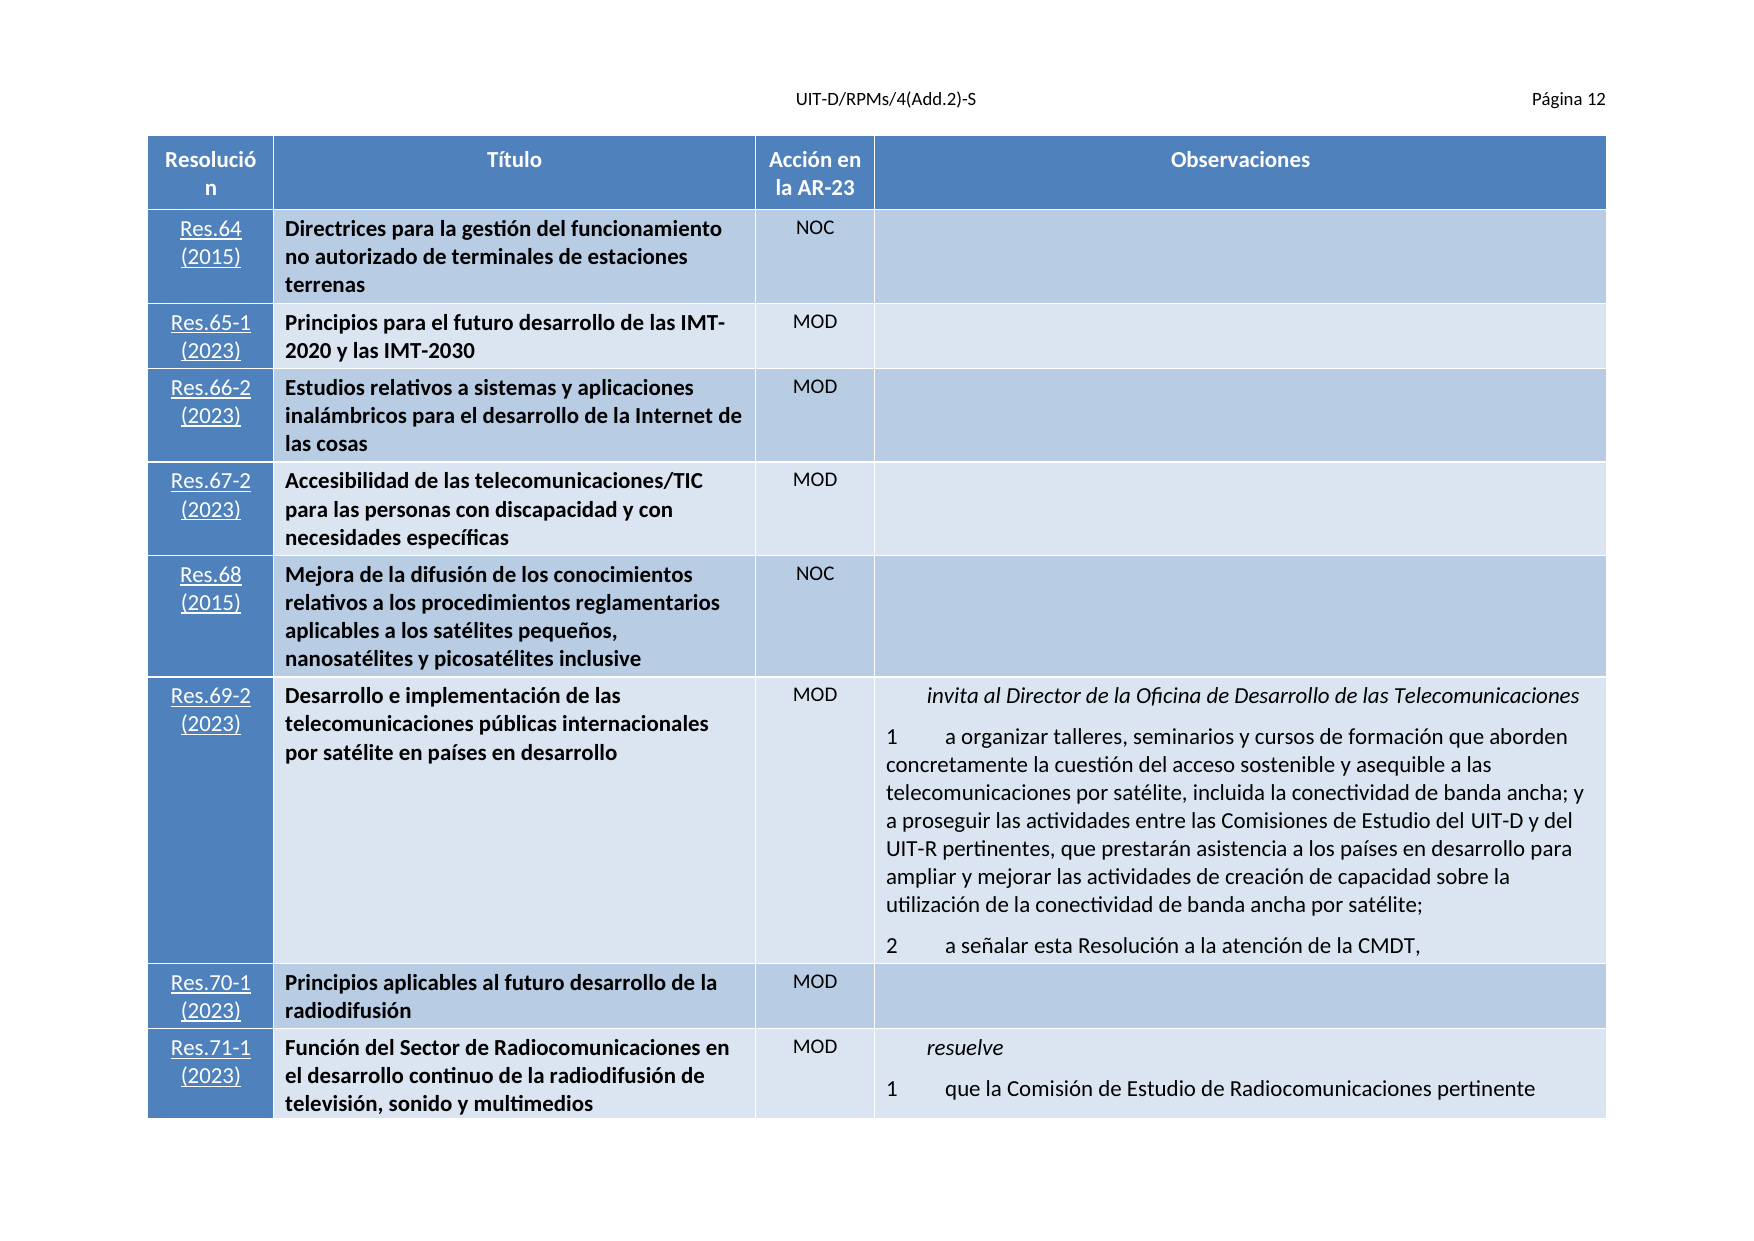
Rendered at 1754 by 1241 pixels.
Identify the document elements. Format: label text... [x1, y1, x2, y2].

table_cell NOC [756, 556, 874, 676]
table_cell [875, 964, 1606, 1028]
table_cell [875, 304, 1606, 368]
table_cell Estudios relativos a sistemas y aplicaciones inalámbricos para el desarrollo de la Internet de las cosas [274, 369, 755, 461]
table_cell Principios para el futuro desarrollo de las IMT-2020 y las IMT-2030 [274, 304, 755, 368]
table_cell NOC [756, 210, 874, 303]
table_header Título [274, 136, 755, 209]
table_cell invita al Director de la Oficina de Desarrollo de las Telecomunicaciones 1 a organizar talleres, seminarios y cursos de formación que aborden concretamente la cuestión del acceso sostenible y asequible a las telecomunicaciones por satélite, incluida la conectividad de banda ancha; y a proseguir las actividades entre las Comisiones de Estudio del UIT-D y del UIT-R pertinentes, que prestarán asistencia a los países en desarrollo para ampliar y mejorar las actividades de creación de capacidad sobre la utilización de la conectividad de banda ancha por satélite; 2 a señalar esta Resolución a la atención de la CMDT, [875, 678, 1606, 963]
table_cell [875, 463, 1606, 555]
table_cell Res.70-1 (2023) [148, 964, 273, 1028]
table_header Observaciones [875, 136, 1606, 209]
table_cell Res.69-2 (2023) [148, 678, 273, 963]
table_cell Res.66-2 (2023) [148, 369, 273, 461]
table_cell Accesibilidad de las telecomunicaciones/TIC para las personas con discapacidad y con necesidades específicas [274, 463, 755, 555]
table_header Resolución [148, 136, 273, 209]
table_header Acción en la AR-23 [756, 136, 874, 209]
table_cell MOD [756, 304, 874, 368]
table_cell MOD [756, 369, 874, 461]
table_cell Res.65-1 (2023) [148, 304, 273, 368]
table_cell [875, 1029, 1606, 1118]
table_cell [875, 369, 1606, 461]
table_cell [274, 1029, 755, 1118]
table_cell MOD [756, 463, 874, 555]
table_cell Res.71-1 (2023) [148, 1029, 273, 1118]
table_cell Res.68 (2015) [148, 556, 273, 676]
table_cell Mejora de la difusión de los conocimientos relativos a los procedimientos reglamentarios aplicables a los satélites pequeños, nanosatélites y picosatélites inclusive [274, 556, 755, 676]
table_cell MOD [756, 1029, 874, 1118]
table_cell MOD [756, 678, 874, 963]
table_cell [875, 556, 1606, 676]
table_cell Principios aplicables al futuro desarrollo de la radiodifusión [274, 964, 755, 1028]
table_cell MOD [756, 964, 874, 1028]
table_cell Res.67-2 (2023) [148, 463, 273, 555]
table_cell Directrices para la gestión del funcionamiento no autorizado de terminales de estaciones terrenas [274, 210, 755, 303]
table_cell [875, 210, 1606, 303]
table_cell Res.64 (2015) [148, 210, 273, 303]
table_cell Desarrollo e implementación de las telecomunicaciones públicas internacionales por satélite en países en desarrollo [274, 678, 755, 963]
